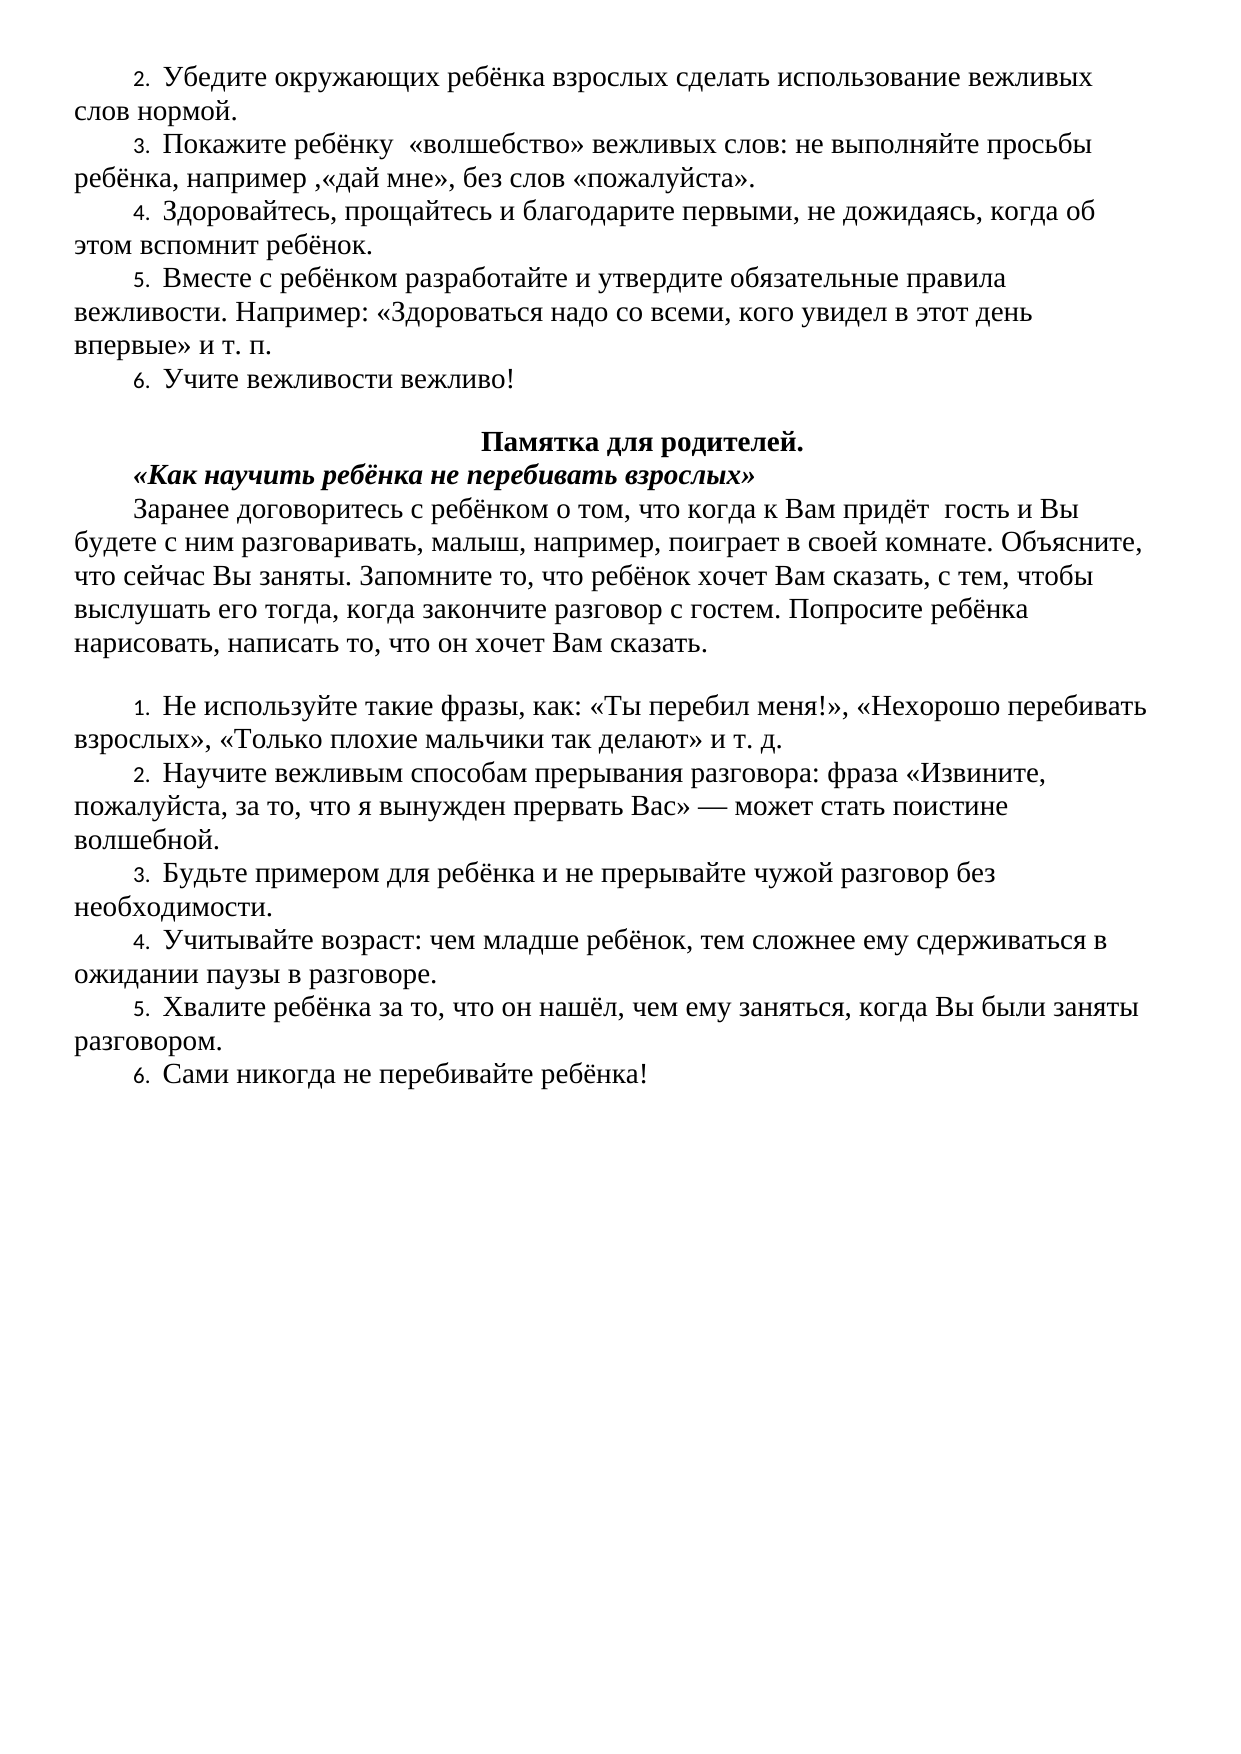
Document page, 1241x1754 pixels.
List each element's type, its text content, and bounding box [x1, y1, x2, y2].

list Хвалите ребёнка за то, что он нашёл, чем ему заняться, когда Вы были заняты разговором. [74, 989, 1152, 1057]
list Учите вежливости вежливо! [74, 361, 1152, 394]
list Научите вежливым способам прерывания разговора: фраза «Извините, пожалуйста, за то, что я вынужден прервать Вас» — может стать поистине волшебной. [74, 755, 1152, 855]
list Покажите ребёнку «волшебство» вежливых слов: не выполняйте просьбы ребёнка, например ,«дай мне», без слов «пожалуйста». [74, 126, 1152, 193]
list Не используйте такие фразы, как: «Ты перебил меня!», «Нехорошо перебивать взрослых», «Только плохие мальчики так делают» и т. д. [74, 688, 1152, 755]
list Вместе с ребёнком разработайте и утвердите обязательные правила вежливости. Например: «Здороваться надо со всеми, кого увидел в этот день впервые» и т. п. [74, 260, 1152, 361]
list Будьте примером для ребёнка и не прерывайте чужой разговор без необходимости. [74, 855, 1152, 922]
text Памятка для родителей. [74, 424, 1152, 457]
list Здоровайтесь, прощайтесь и благодарите первыми, не дожидаясь, когда об этом вспомнит ребёнок. [74, 193, 1152, 260]
list Сами никогда не перебивайте ребёнка! [74, 1057, 1152, 1090]
list Учитывайте возраст: чем младше ребёнок, тем сложнее ему сдерживаться в ожидании паузы в разговоре. [74, 922, 1152, 989]
list Убедите окружающих ребёнка взрослых сделать использование вежливых слов нормой. [74, 59, 1152, 126]
text Заранее договоритесь с ребёнком о том, что когда к Вам придёт гость и Вы будете с ним разговаривать, малыш, например, поиграет в своей комнате. Объясните, что сейчас Вы заняты. Запомните то, что ребёнок хочет Вам сказать, с тем, чтобы выслушать его тогда, когда закончите разговор с гостем. Попросите ребёнка нарисовать, написать то, что он хочет Вам сказать. [74, 491, 1152, 658]
text «Как научить ребёнка не перебивать взрослых» [74, 457, 1152, 491]
